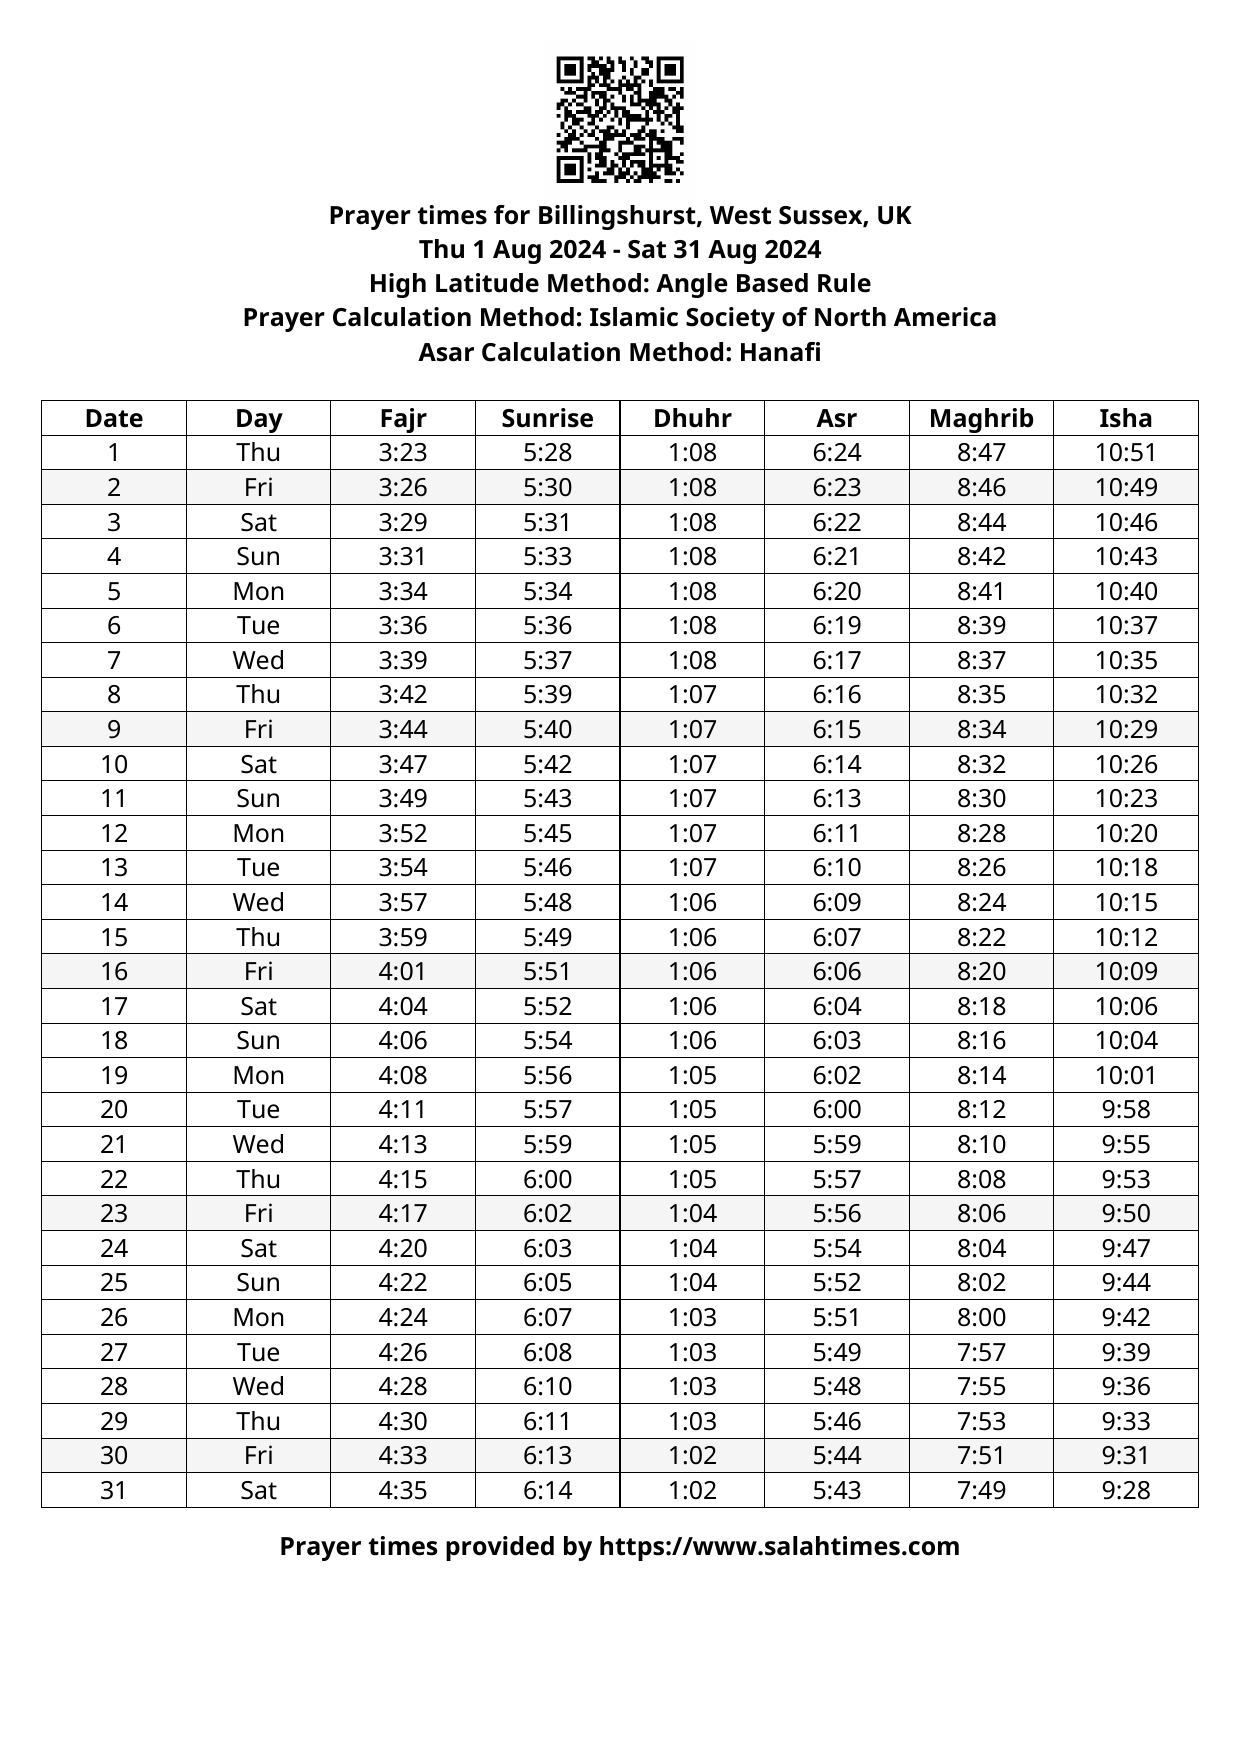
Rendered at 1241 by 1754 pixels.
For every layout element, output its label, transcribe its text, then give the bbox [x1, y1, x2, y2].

table_cell 9:58 [1054, 1093, 1198, 1126]
text Prayer times provided by https://www.salahtimes.com [42, 1528, 1198, 1563]
table_cell 3:54 [331, 851, 475, 884]
table_cell 10:04 [1054, 1024, 1198, 1057]
table_cell 1:07 [621, 851, 764, 884]
table_cell 6:07 [765, 920, 909, 953]
table_cell 1:02 [621, 1439, 764, 1472]
table_cell 4:15 [331, 1162, 475, 1195]
table_cell 10:43 [1054, 539, 1198, 573]
table_cell 10:01 [1054, 1058, 1198, 1092]
table_cell 5:43 [765, 1473, 909, 1507]
table_cell 1:08 [621, 436, 764, 469]
table_cell 1:06 [621, 954, 764, 988]
table_cell 7:49 [910, 1473, 1053, 1507]
table_cell 27 [42, 1335, 186, 1368]
table_cell 1:08 [621, 609, 764, 642]
table_cell 8:12 [910, 1093, 1053, 1126]
table_cell 8:24 [910, 885, 1053, 919]
table_cell 10:32 [1054, 678, 1198, 711]
table_cell 8:14 [910, 1058, 1053, 1092]
table_cell 6:09 [765, 885, 909, 919]
table_cell Sun [187, 1024, 330, 1057]
table_cell 5:46 [765, 1404, 909, 1437]
table_cell 8:20 [910, 954, 1053, 988]
table_cell 6:22 [765, 505, 909, 538]
table_cell Mon [187, 1058, 330, 1092]
table_cell 4:35 [331, 1473, 475, 1507]
table_cell 5:51 [765, 1300, 909, 1334]
table_cell 3:47 [331, 747, 475, 780]
table_cell 8:42 [910, 539, 1053, 573]
table_cell 1:06 [621, 989, 764, 1022]
table_cell Sat [187, 747, 330, 780]
table_cell 8:30 [910, 781, 1053, 815]
table_cell 8:06 [910, 1196, 1053, 1230]
table_cell 3:29 [331, 505, 475, 538]
table_cell 5:28 [476, 436, 619, 469]
table_cell 1:07 [621, 712, 764, 746]
table_cell 4:06 [331, 1024, 475, 1057]
table_cell Fri [187, 1196, 330, 1230]
table_cell 8:10 [910, 1127, 1053, 1161]
table_header Asr [765, 401, 909, 434]
table_cell 10:12 [1054, 920, 1198, 953]
table_cell Wed [187, 885, 330, 919]
table_cell 5:33 [476, 539, 619, 573]
table_cell 11 [42, 781, 186, 815]
table_cell 9:47 [1054, 1231, 1198, 1264]
table_cell Tue [187, 1335, 330, 1368]
table_cell Fri [187, 470, 330, 504]
table_cell Fri [187, 712, 330, 746]
table_cell 5:37 [476, 643, 619, 677]
table_header Sunrise [476, 401, 619, 434]
table_cell 1:04 [621, 1266, 764, 1299]
table_cell 1:08 [621, 539, 764, 573]
table_cell 17 [42, 989, 186, 1022]
table_cell 9 [42, 712, 186, 746]
table_cell 5:51 [476, 954, 619, 988]
table_cell 18 [42, 1024, 186, 1057]
table_cell 1:08 [621, 470, 764, 504]
table_header Day [187, 401, 330, 434]
table_cell 10:15 [1054, 885, 1198, 919]
table_cell 6:14 [476, 1473, 619, 1507]
table_cell 10:26 [1054, 747, 1198, 780]
table_cell 9:33 [1054, 1404, 1198, 1437]
table_cell 3:39 [331, 643, 475, 677]
table_cell 6:11 [476, 1404, 619, 1437]
table_cell 8:26 [910, 851, 1053, 884]
table_cell 5:54 [765, 1231, 909, 1264]
table_cell 5:34 [476, 574, 619, 607]
table_cell 21 [42, 1127, 186, 1161]
table_cell 9:44 [1054, 1266, 1198, 1299]
table_cell 10:23 [1054, 781, 1198, 815]
table_cell 28 [42, 1369, 186, 1403]
table_cell 8:28 [910, 816, 1053, 849]
table_cell 6:03 [476, 1231, 619, 1264]
table_cell 8 [42, 678, 186, 711]
table_cell 5:57 [765, 1162, 909, 1195]
text Prayer times for Billingshurst, West Sussex, UK [42, 198, 1198, 232]
table_cell 5:59 [476, 1127, 619, 1161]
table_cell 7:55 [910, 1369, 1053, 1403]
table_cell 6:21 [765, 539, 909, 573]
text High Latitude Method: Angle Based Rule [42, 266, 1198, 300]
table_cell Fri [187, 1439, 330, 1472]
table_cell 5:52 [476, 989, 619, 1022]
table_cell 4:30 [331, 1404, 475, 1437]
table_cell 10:18 [1054, 851, 1198, 884]
table_cell 8:47 [910, 436, 1053, 469]
table_cell 5:57 [476, 1093, 619, 1126]
table_cell 8:02 [910, 1266, 1053, 1299]
table_cell Mon [187, 1300, 330, 1334]
table_cell 3:59 [331, 920, 475, 953]
table_cell 8:41 [910, 574, 1053, 607]
table_cell 7:57 [910, 1335, 1053, 1368]
table_cell 5:56 [765, 1196, 909, 1230]
table_cell 3:44 [331, 712, 475, 746]
table_cell 10:51 [1054, 436, 1198, 469]
table_cell 3:26 [331, 470, 475, 504]
table_cell 10:35 [1054, 643, 1198, 677]
table_cell 5:49 [765, 1335, 909, 1368]
table_cell 6:03 [765, 1024, 909, 1057]
table_cell 10:09 [1054, 954, 1198, 988]
table_cell 3:42 [331, 678, 475, 711]
table_cell 8:39 [910, 609, 1053, 642]
table_cell Mon [187, 574, 330, 607]
table_cell 4:11 [331, 1093, 475, 1126]
table_cell 1:04 [621, 1196, 764, 1230]
table_cell 5:46 [476, 851, 619, 884]
table_cell 10:40 [1054, 574, 1198, 607]
table_cell 5:52 [765, 1266, 909, 1299]
table_cell 1:06 [621, 885, 764, 919]
table_cell 1:03 [621, 1335, 764, 1368]
table_cell 6:05 [476, 1266, 619, 1299]
table_cell Tue [187, 851, 330, 884]
table_cell 3:52 [331, 816, 475, 849]
table_cell 8:18 [910, 989, 1053, 1022]
table_cell 5:31 [476, 505, 619, 538]
table_cell 5:36 [476, 609, 619, 642]
table_cell Sat [187, 1473, 330, 1507]
table_cell 7 [42, 643, 186, 677]
table_cell 8:37 [910, 643, 1053, 677]
table_cell 10:29 [1054, 712, 1198, 746]
table_cell 6:15 [765, 712, 909, 746]
table_cell Sat [187, 989, 330, 1022]
table_cell Fri [187, 954, 330, 988]
text Thu 1 Aug 2024 - Sat 31 Aug 2024 [42, 232, 1198, 266]
table_cell 4:01 [331, 954, 475, 988]
table_cell 3:57 [331, 885, 475, 919]
table_cell 1:08 [621, 643, 764, 677]
table_cell 6:02 [476, 1196, 619, 1230]
table_cell Thu [187, 1162, 330, 1195]
table_cell 22 [42, 1162, 186, 1195]
table_cell 8:44 [910, 505, 1053, 538]
table_cell 4:24 [331, 1300, 475, 1334]
table_cell 31 [42, 1473, 186, 1507]
table_cell 8:22 [910, 920, 1053, 953]
table_cell 4:28 [331, 1369, 475, 1403]
table_cell 5:54 [476, 1024, 619, 1057]
table_cell 6:16 [765, 678, 909, 711]
table_cell 6:24 [765, 436, 909, 469]
table_cell 6:10 [765, 851, 909, 884]
table_cell 5:30 [476, 470, 619, 504]
table_cell 4:22 [331, 1266, 475, 1299]
table_cell 6:17 [765, 643, 909, 677]
table_cell Thu [187, 436, 330, 469]
table_cell 14 [42, 885, 186, 919]
table_cell 10:06 [1054, 989, 1198, 1022]
table_cell 6:08 [476, 1335, 619, 1368]
table_cell 8:34 [910, 712, 1053, 746]
table_cell 8:46 [910, 470, 1053, 504]
table_cell 8:32 [910, 747, 1053, 780]
table_cell 6:13 [476, 1439, 619, 1472]
table_cell 8:16 [910, 1024, 1053, 1057]
table_cell 6:19 [765, 609, 909, 642]
table_cell 1:05 [621, 1127, 764, 1161]
table_cell 3:23 [331, 436, 475, 469]
table_cell 1:07 [621, 781, 764, 815]
table_cell 9:36 [1054, 1369, 1198, 1403]
table_cell 3:49 [331, 781, 475, 815]
table_cell 6:04 [765, 989, 909, 1022]
table_cell 8:35 [910, 678, 1053, 711]
table_cell Thu [187, 1404, 330, 1437]
table_cell Thu [187, 920, 330, 953]
table_cell 6:02 [765, 1058, 909, 1092]
table_cell Tue [187, 609, 330, 642]
table_cell 4:26 [331, 1335, 475, 1368]
table_cell 8:08 [910, 1162, 1053, 1195]
table_cell 8:00 [910, 1300, 1053, 1334]
table_cell 1:02 [621, 1473, 764, 1507]
table_cell 3:34 [331, 574, 475, 607]
table_cell 15 [42, 920, 186, 953]
table_cell 13 [42, 851, 186, 884]
table_cell 1:04 [621, 1231, 764, 1264]
table_cell 5:43 [476, 781, 619, 815]
table_cell 6:11 [765, 816, 909, 849]
table_cell 3 [42, 505, 186, 538]
table_cell 5:48 [476, 885, 619, 919]
table_cell 9:31 [1054, 1439, 1198, 1472]
table_cell 6:13 [765, 781, 909, 815]
table_cell 10 [42, 747, 186, 780]
table_cell 24 [42, 1231, 186, 1264]
table_header Isha [1054, 401, 1198, 434]
table_cell 5:49 [476, 920, 619, 953]
table_cell 10:46 [1054, 505, 1198, 538]
table_header Fajr [331, 401, 475, 434]
table_cell Sun [187, 539, 330, 573]
table_cell 9:50 [1054, 1196, 1198, 1230]
table_cell 4:04 [331, 989, 475, 1022]
table_cell 6:00 [765, 1093, 909, 1126]
table_cell 6:20 [765, 574, 909, 607]
table_header Dhuhr [621, 401, 764, 434]
table_cell 4 [42, 539, 186, 573]
table_cell 5:39 [476, 678, 619, 711]
picture [542, 41, 699, 198]
table_cell 1:08 [621, 505, 764, 538]
table_cell 1:07 [621, 816, 764, 849]
table_cell Wed [187, 1369, 330, 1403]
text Prayer Calculation Method: Islamic Society of North America [42, 300, 1198, 334]
table_cell 26 [42, 1300, 186, 1334]
table_cell 6:06 [765, 954, 909, 988]
table_cell 6:00 [476, 1162, 619, 1195]
table_cell 1:03 [621, 1300, 764, 1334]
table_cell 10:49 [1054, 470, 1198, 504]
table_cell 1:08 [621, 574, 764, 607]
table_cell 9:28 [1054, 1473, 1198, 1507]
table_cell 6:10 [476, 1369, 619, 1403]
table_cell 1:06 [621, 920, 764, 953]
table_cell 2 [42, 470, 186, 504]
table_cell 23 [42, 1196, 186, 1230]
table_cell Tue [187, 1093, 330, 1126]
table_cell 4:20 [331, 1231, 475, 1264]
table_cell 12 [42, 816, 186, 849]
table_cell 6:14 [765, 747, 909, 780]
table_cell 16 [42, 954, 186, 988]
table_cell 1:07 [621, 747, 764, 780]
table_cell 5:56 [476, 1058, 619, 1092]
table_cell 9:42 [1054, 1300, 1198, 1334]
table_cell 4:33 [331, 1439, 475, 1472]
table_cell 1:07 [621, 678, 764, 711]
table_cell 5:44 [765, 1439, 909, 1472]
table_cell Thu [187, 678, 330, 711]
table_cell 6:23 [765, 470, 909, 504]
table_cell 4:17 [331, 1196, 475, 1230]
table_cell 20 [42, 1093, 186, 1126]
table_cell 5:45 [476, 816, 619, 849]
table_cell 1:03 [621, 1404, 764, 1437]
table_cell 4:13 [331, 1127, 475, 1161]
table_header Date [42, 401, 186, 434]
table_cell 6:07 [476, 1300, 619, 1334]
table_cell 7:51 [910, 1439, 1053, 1472]
table_cell Sat [187, 505, 330, 538]
text Asar Calculation Method: Hanafi [42, 334, 1198, 368]
table_cell 29 [42, 1404, 186, 1437]
table_cell Wed [187, 643, 330, 677]
table_cell 9:55 [1054, 1127, 1198, 1161]
table_cell 1:05 [621, 1093, 764, 1126]
table_cell 1:06 [621, 1024, 764, 1057]
table_cell 3:36 [331, 609, 475, 642]
table_cell 5:42 [476, 747, 619, 780]
table_cell 5:59 [765, 1127, 909, 1161]
table_cell 3:31 [331, 539, 475, 573]
table_cell 8:04 [910, 1231, 1053, 1264]
table_header Maghrib [910, 401, 1053, 434]
table_cell 1:05 [621, 1162, 764, 1195]
table_cell 1:03 [621, 1369, 764, 1403]
table_cell 30 [42, 1439, 186, 1472]
table_cell 19 [42, 1058, 186, 1092]
table_cell 7:53 [910, 1404, 1053, 1437]
table_cell 10:20 [1054, 816, 1198, 849]
table_cell 1:05 [621, 1058, 764, 1092]
table_cell 5:48 [765, 1369, 909, 1403]
table_cell Wed [187, 1127, 330, 1161]
table_cell 5:40 [476, 712, 619, 746]
table_cell 9:53 [1054, 1162, 1198, 1195]
table_cell 10:37 [1054, 609, 1198, 642]
table_cell 25 [42, 1266, 186, 1299]
table_cell 1 [42, 436, 186, 469]
table_cell 6 [42, 609, 186, 642]
table_cell Sun [187, 781, 330, 815]
table_cell 9:39 [1054, 1335, 1198, 1368]
table_cell 4:08 [331, 1058, 475, 1092]
table_cell 5 [42, 574, 186, 607]
table_cell Mon [187, 816, 330, 849]
table_cell Sat [187, 1231, 330, 1264]
table_cell Sun [187, 1266, 330, 1299]
